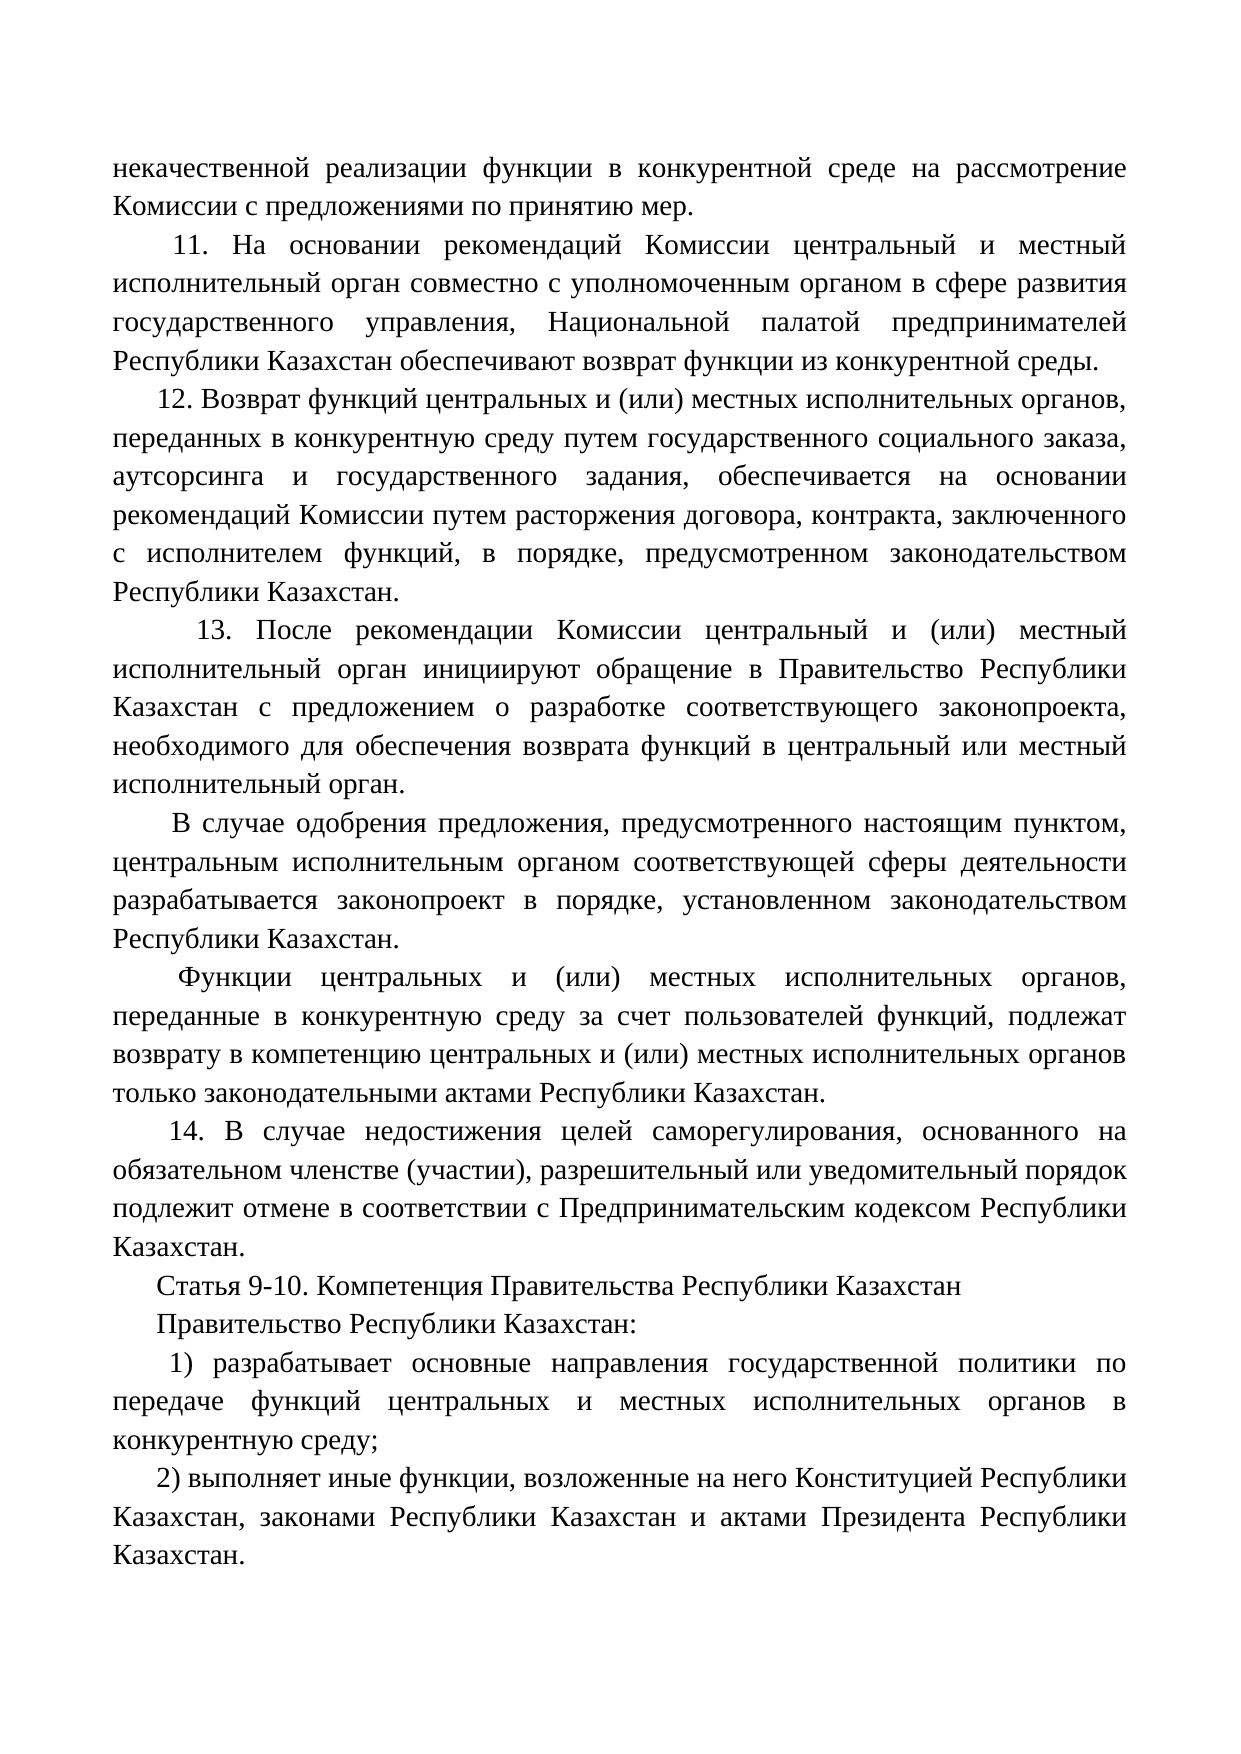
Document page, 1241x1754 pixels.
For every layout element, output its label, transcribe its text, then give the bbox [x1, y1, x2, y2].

text В случае одобрения предложения, предусмотренного настоящим пунктом, центральным исполнительным органом соответствующей сферы деятельности разрабатывается законопроект в порядке, установленном законодательством Республики Казахстан. [112, 805, 1128, 954]
text 12. Возврат функций центральных и (или) местных исполнительных органов, переданных в конкурентную среду путем государственного социального заказа, аутсорсинга и государственного задания, обеспечивается на основании рекомендаций Комиссии путем расторжения договора, контракта, заключенного с исполнителем функций, в порядке, предусмотренном законодательством Республики Казахстан. [112, 381, 1128, 607]
text 14. В случае недостижения целей саморегулирования, основанного на обязательном членстве (участии), разрешительный или уведомительный порядок подлежит отмене в соответствии с Предпринимательским кодексом Республики Казахстан. [112, 1113, 1128, 1263]
text Функции центральных и (или) местных исполнительных органов, переданные в конкурентную среду за счет пользователей функций, подлежат возврату в компетенцию центральных и (или) местных исполнительных органов только законодательными актами Республики Казахстан. [112, 959, 1128, 1108]
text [112, 150, 1128, 222]
text 13. После рекомендации Комиссии центральный и (или) местный исполнительный орган инициируют обращение в Правительство Республики Казахстан с предложением о разработке соответствующего законопроекта, необходимого для обеспечения возврата функций в центральный или местный исполнительный орган. [112, 612, 1128, 800]
text Статья 9-10. Компетенция Правительства Республики Казахстан [112, 1268, 1128, 1301]
text 2) выполняет иные функции, возложенные на него Конституцией Республики Казахстан, законами Республики Казахстан и актами Президента Республики Казахстан. [112, 1460, 1128, 1571]
text 11. На основании рекомендаций Комиссии центральный и местный исполнительный орган совместно с уполномоченным органом в сфере развития государственного управления, Национальной палатой предпринимателей Республики Казахстан обеспечивают возврат функции из конкурентной среды. [112, 227, 1128, 376]
text 1) разрабатывает основные направления государственной политики по передаче функций центральных и местных исполнительных органов в конкурентную среду; [112, 1345, 1128, 1455]
text Правительство Республики Казахстан: [112, 1306, 1128, 1340]
